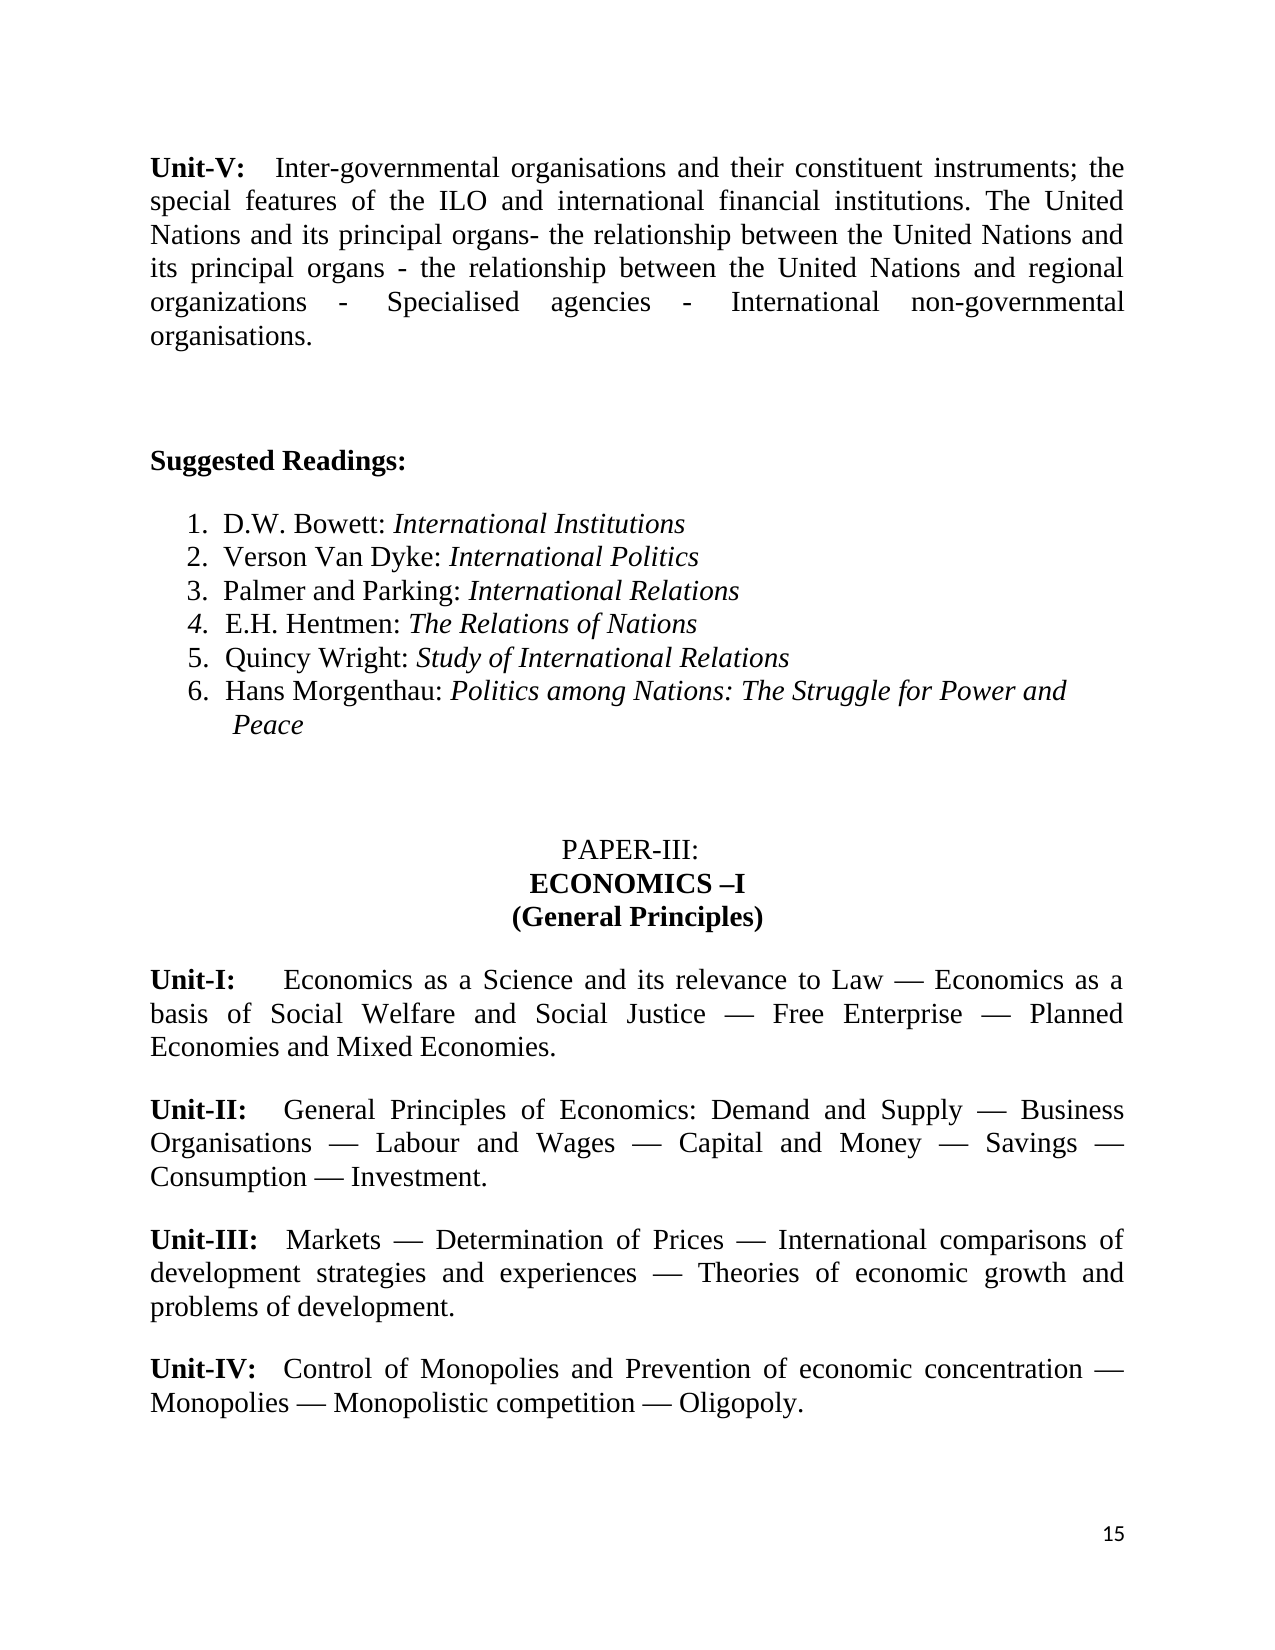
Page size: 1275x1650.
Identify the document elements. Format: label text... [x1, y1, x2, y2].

text Unit-II: General Principles of Economics: Demand and Supply — Business Organisations — Labour and Wages — Capital and Money — Savings — Consumption — Investment. [150, 1092, 1125, 1193]
text Unit-IV: Control of Monopolies and Prevention of economic concentration — Monopolies — Monopolistic competition — Oligopoly. [150, 1352, 1125, 1419]
text (General Principles) [150, 899, 1125, 933]
text Unit-III: Markets — Determination of Prices — International comparisons of development strategies and experiences — Theories of economic growth and problems of development. [150, 1222, 1125, 1322]
list Quincy Wright: Study of International Relations [187, 640, 1125, 673]
list Peace [225, 707, 1125, 741]
text 1. D.W. Bowett: International Institutions [150, 506, 1125, 539]
list E.H. Hentmen: The Relations of Nations [187, 606, 1125, 640]
text PAPER-III: [150, 832, 1125, 866]
text Unit-V: Inter-governmental organisations and their constituent instruments; the special features of the ILO and international financial institutions. The United Nations and its principal organs- the relationship between the United Nations and its principal organs - the relationship between the United Nations and regional organizations - Specialised agencies - International non-governmental organisations. [150, 150, 1125, 351]
text Suggested Readings: [150, 443, 1125, 477]
text Unit-I: Economics as a Science and its relevance to Law — Economics as a basis of Social Welfare and Social Justice — Free Enterprise — Planned Economies and Mixed Economies. [150, 962, 1125, 1063]
text 2. Verson Van Dyke: International Politics [150, 539, 1125, 573]
text 3. Palmer and Parking: International Relations [150, 573, 1125, 606]
text ECONOMICS –I [150, 866, 1125, 899]
list Hans Morgenthau: Politics among Nations: The Struggle for Power and [187, 673, 1125, 707]
